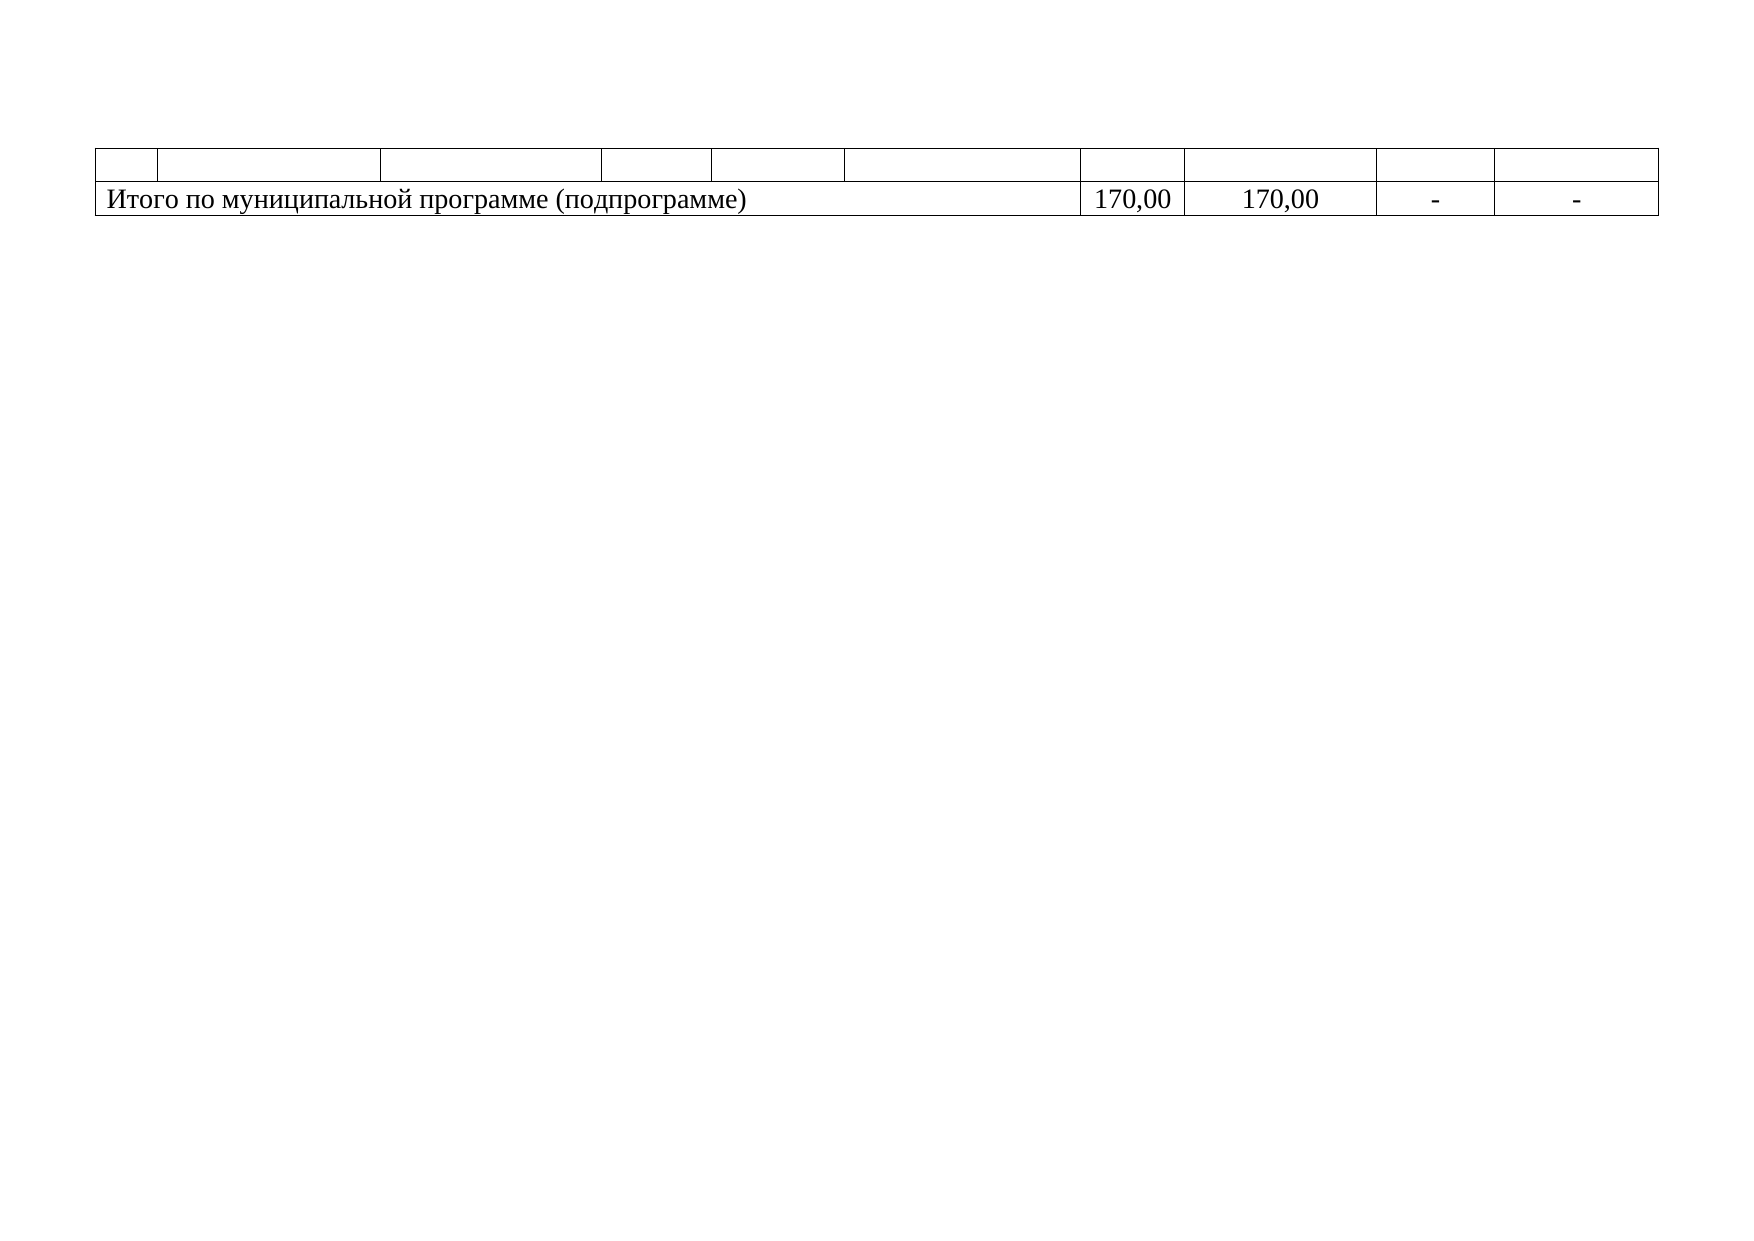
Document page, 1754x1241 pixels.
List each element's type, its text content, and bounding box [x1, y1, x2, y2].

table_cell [158, 149, 380, 181]
table_cell - [1495, 182, 1658, 214]
table_cell 170,00 [1081, 182, 1184, 214]
table_cell 1.4 [96, 149, 157, 181]
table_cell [845, 149, 1080, 181]
table_cell - [1495, 149, 1658, 181]
table_cell [712, 149, 844, 181]
table_cell 100,0 [1081, 149, 1184, 181]
table_cell 100,00 [1185, 149, 1376, 181]
table_cell 170,00 [1185, 182, 1376, 214]
table_cell Итого по муниципальной программе (подпрограмме) [96, 182, 1080, 214]
table_cell - [1377, 182, 1494, 214]
table_cell - [1377, 149, 1494, 181]
table_cell [381, 149, 601, 181]
table_cell [602, 149, 711, 181]
